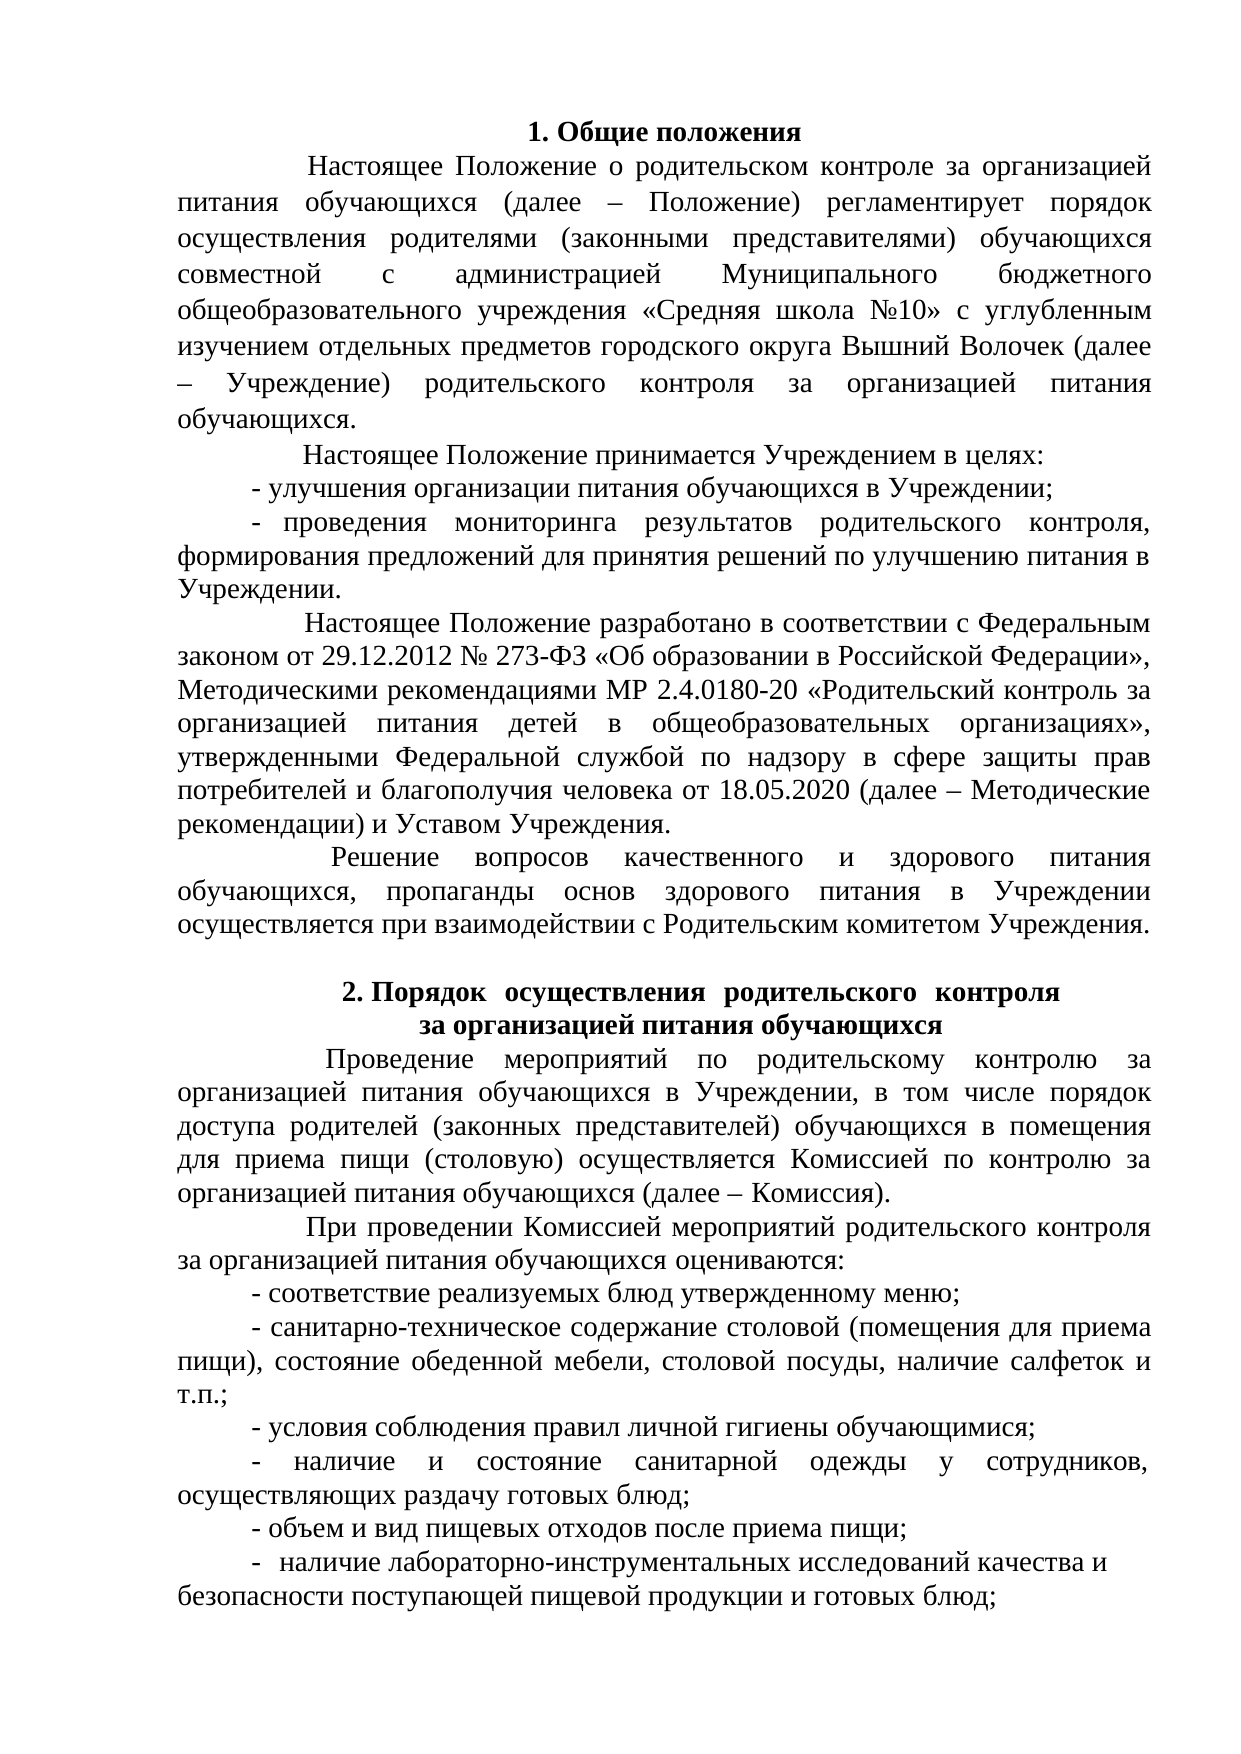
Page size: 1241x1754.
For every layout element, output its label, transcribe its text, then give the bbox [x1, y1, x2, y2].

list Настоящее Положение принимается Учреждением в целях: [251, 437, 1167, 471]
list наличие лабораторно-инструментальных исследований качества и безопасности поступающей пищевой продукции и готовых блюд; [177, 1544, 1151, 1611]
list Решение вопросов качественного и здорового питания обучающихся, пропаганды основ здорового питания в Учреждении осуществляется при взаимодействии с Родительским комитетом Учреждения. [177, 839, 1152, 940]
list Порядок осуществления родительского контроля за организацией питания обучающихся [342, 974, 1061, 1041]
list Настоящее Положение разработано в соответствии с Федеральным законом от 29.12.2012 № 273-ФЗ «Об образовании в Российской Федерации», Методическими рекомендациями МР 2.4.0180-20 «Родительский контроль за организацией питания детей в общеобразовательных организациях», утвержденными Федеральной службой по надзору в сфере защиты прав потребителей и благополучия человека от 18.05.2020 (далее – Методические рекомендации) и Уставом Учреждения. [177, 605, 1152, 839]
list улучшения организации питания обучающихся в Учреждении; [251, 471, 1167, 504]
list наличие и состояние санитарной одежды у сотрудников, осуществляющих раздачу готовых блюд; [177, 1443, 1151, 1510]
list При проведении Комиссией мероприятий родительского контроля за организацией питания обучающихся оцениваются: [177, 1209, 1152, 1276]
list Настоящее Положение о родительском контроле за организацией питания обучающихся (далее – Положение) регламентирует порядок осуществления родителями (законными представителями) обучающихся совместной с администрацией Муниципального бюджетного общеобразовательного учреждения «Средняя школа №10» с углубленным изучением отдельных предметов городского округа Вышний Волочек (далее – Учреждение) родительского контроля за организацией питания обучающихся. [177, 148, 1152, 434]
list соответствие реализуемых блюд утвержденному меню; [251, 1276, 1167, 1309]
list санитарно-техническое содержание столовой (помещения для приема пищи), состояние обеденной мебели, столовой посуды, наличие салфеток и т.п.; [177, 1309, 1152, 1410]
list условия соблюдения правил личной гигиены обучающимися; [251, 1410, 1167, 1443]
list Проведение мероприятий по родительскому контролю за организацией питания обучающихся в Учреждении, в том числе порядок доступа родителей (законных представителей) обучающихся в помещения для приема пищи (столовую) осуществляется Комиссией по контролю за организацией питания обучающихся (далее – Комиссия). [177, 1041, 1152, 1209]
list объем и вид пищевых отходов после приема пищи; [251, 1511, 1167, 1544]
list проведения мониторинга результатов родительского контроля, формирования предложений для принятия решений по улучшению питания в Учреждении. [177, 504, 1151, 605]
list Общие положения [527, 114, 1167, 148]
